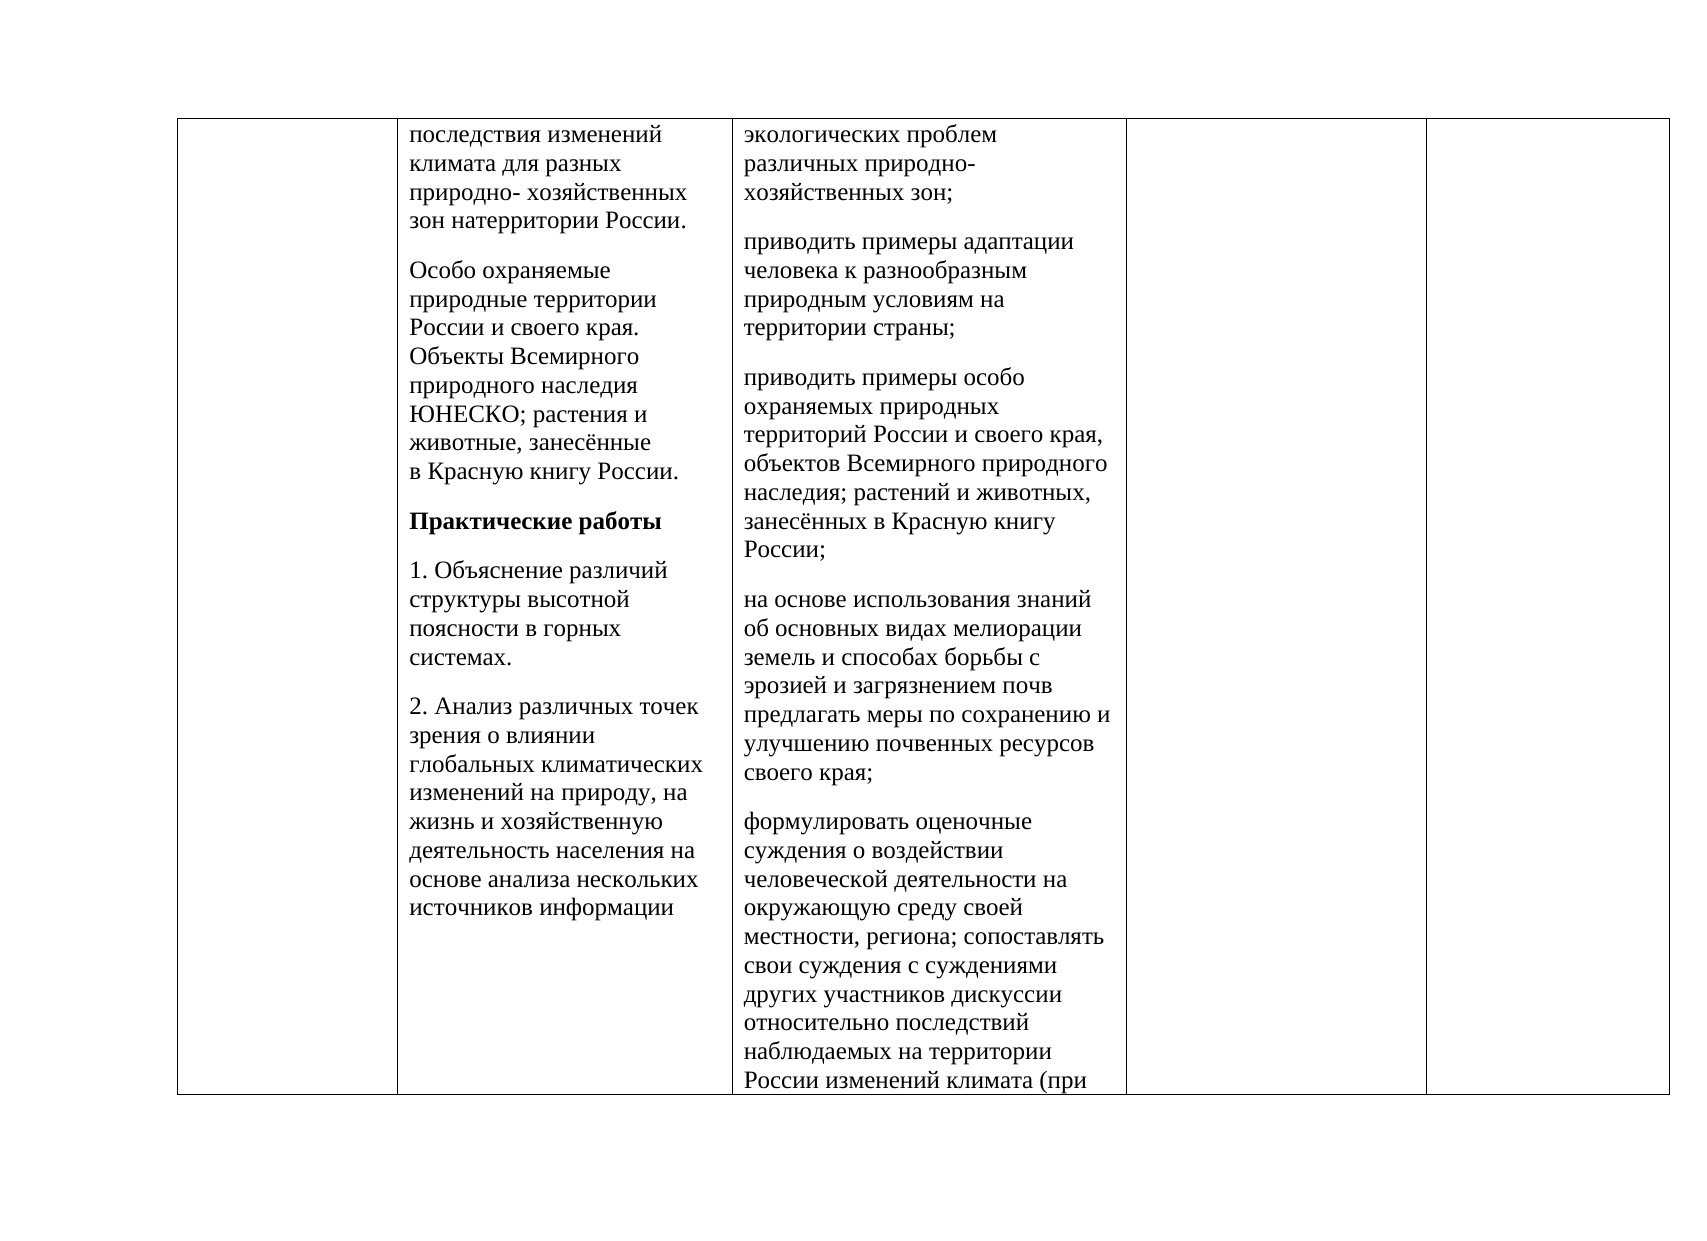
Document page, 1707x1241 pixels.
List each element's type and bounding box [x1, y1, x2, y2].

table_cell [398, 119, 732, 1094]
table_cell [733, 119, 1126, 1094]
table_cell [178, 119, 397, 1094]
table_cell [1427, 119, 1669, 1094]
table_cell [1127, 119, 1426, 1094]
